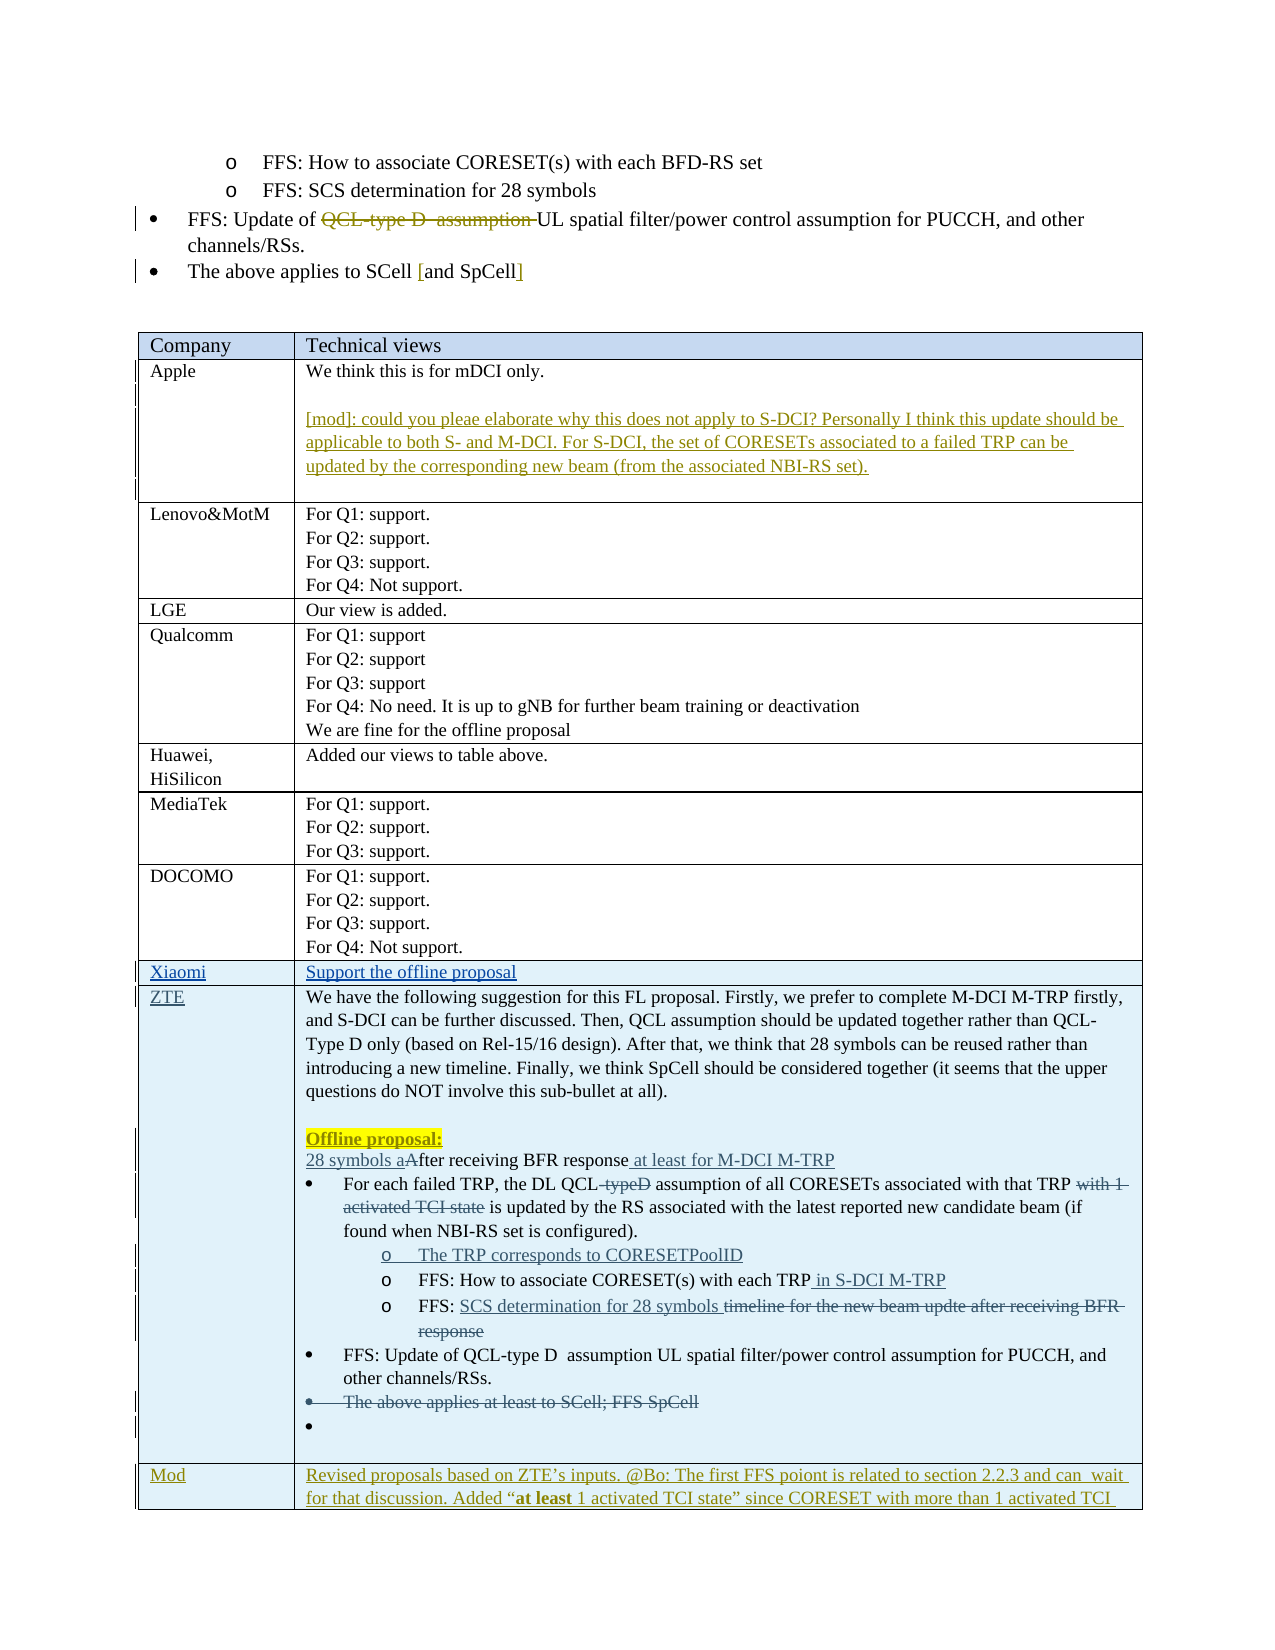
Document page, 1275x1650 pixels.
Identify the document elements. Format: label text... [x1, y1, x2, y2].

list The above applies to SCell and SpCell [150, 259, 1155, 283]
table_header Company [139, 333, 294, 359]
table_cell For Q1: support For Q2: support For Q3: support For Q4: No need. It is up to gNB for further beam training or deactivation We are fine for the offline proposal [295, 624, 1142, 743]
table_cell Added our views to table above. [295, 744, 1142, 791]
table_cell We think this is for mDCI only. [295, 360, 1142, 502]
list FFS: SCS determination for 28 symbols [225, 178, 1155, 204]
table_cell Qualcomm [139, 624, 294, 743]
table_cell For Q1: support. For Q2: support. For Q3: support. For Q4: Not support. [295, 865, 1142, 960]
table_cell Our view is added. [295, 599, 1142, 623]
table_cell Lenovo&MotM [139, 503, 294, 598]
list FFS: How to associate CORESET(s) with each BFD-RS set [225, 150, 1155, 176]
table_cell Huawei, HiSilicon [139, 744, 294, 791]
table_cell LGE [139, 599, 294, 623]
table_cell MediaTek [139, 793, 294, 864]
table_cell DOCOMO [139, 865, 294, 960]
table_cell For Q1: support. For Q2: support. For Q3: support. [295, 793, 1142, 864]
table_cell For Q1: support. For Q2: support. For Q3: support. For Q4: Not support. [295, 503, 1142, 598]
list FFS: Update of UL spatial filter/power control assumption for PUCCH, and other channels/RSs. [150, 206, 1155, 257]
table_cell Apple [139, 360, 294, 502]
table_header Technical views [295, 333, 1142, 359]
